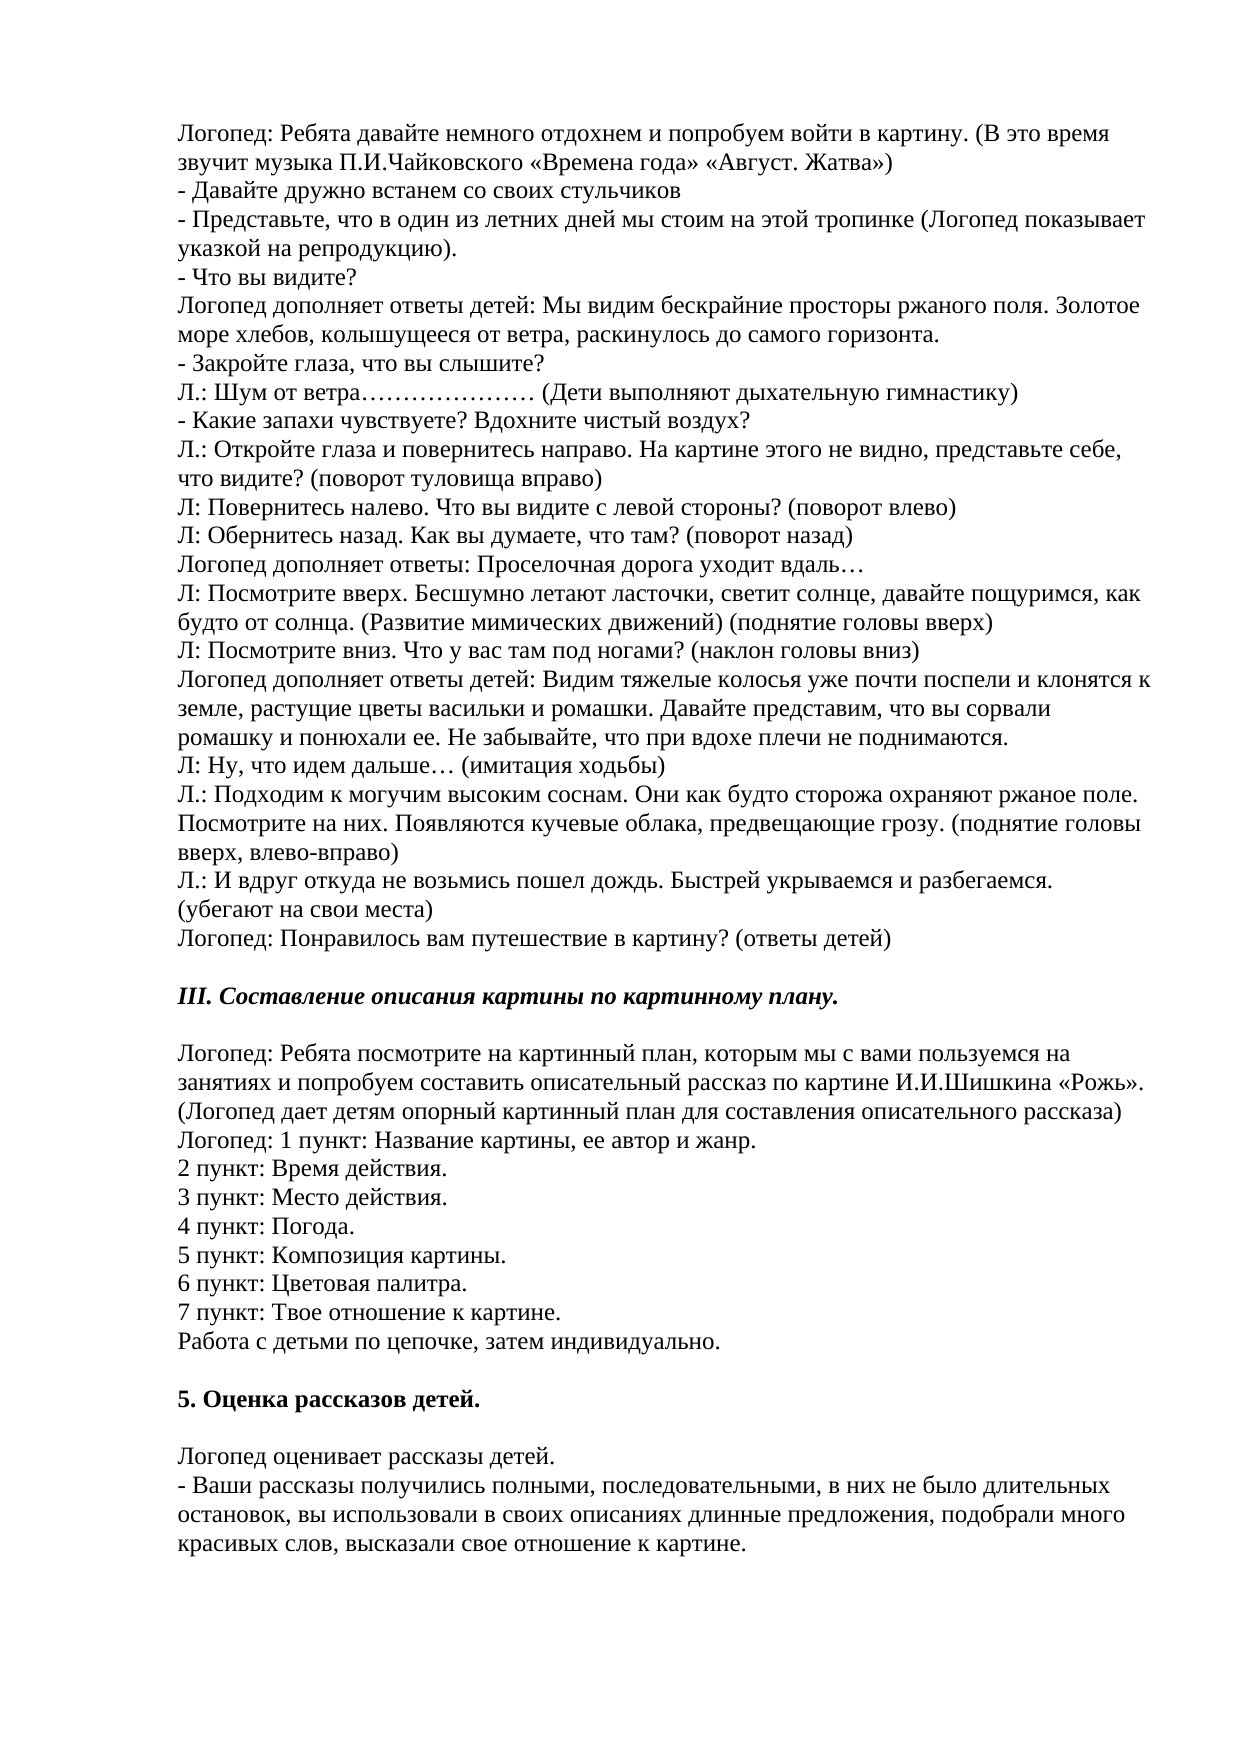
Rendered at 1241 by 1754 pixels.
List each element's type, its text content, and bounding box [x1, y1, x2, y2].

text 5. Оценка рассказов детей. Логопед оценивает рассказы детей. - Ваши рассказы получились полными, последовательными, в них не было длительных остановок, вы использовали в своих описаниях длинные предложения, подобрали много красивых слов, высказали свое отношение к картине. [177, 1384, 1152, 1556]
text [177, 118, 1152, 952]
text III. Составление описания картины по картинному плану. Логопед: Ребята посмотрите на картинный план, которым мы с вами пользуемся на занятиях и попробуем составить описательный рассказ по картине И.И.Шишкина «Рожь». (Логопед дает детям опорный картинный план для составления описательного рассказа) Логопед: 1 пункт: Название картины, ее автор и жанр. 2 пункт: Время действия. 3 пункт: Место действия. 4 пункт: Погода. 5 пункт: Композиция картины. 6 пункт: Цветовая палитра. 7 пункт: Твое отношение к картине. Работа с детьми по цепочке, затем индивидуально. [177, 981, 1152, 1355]
